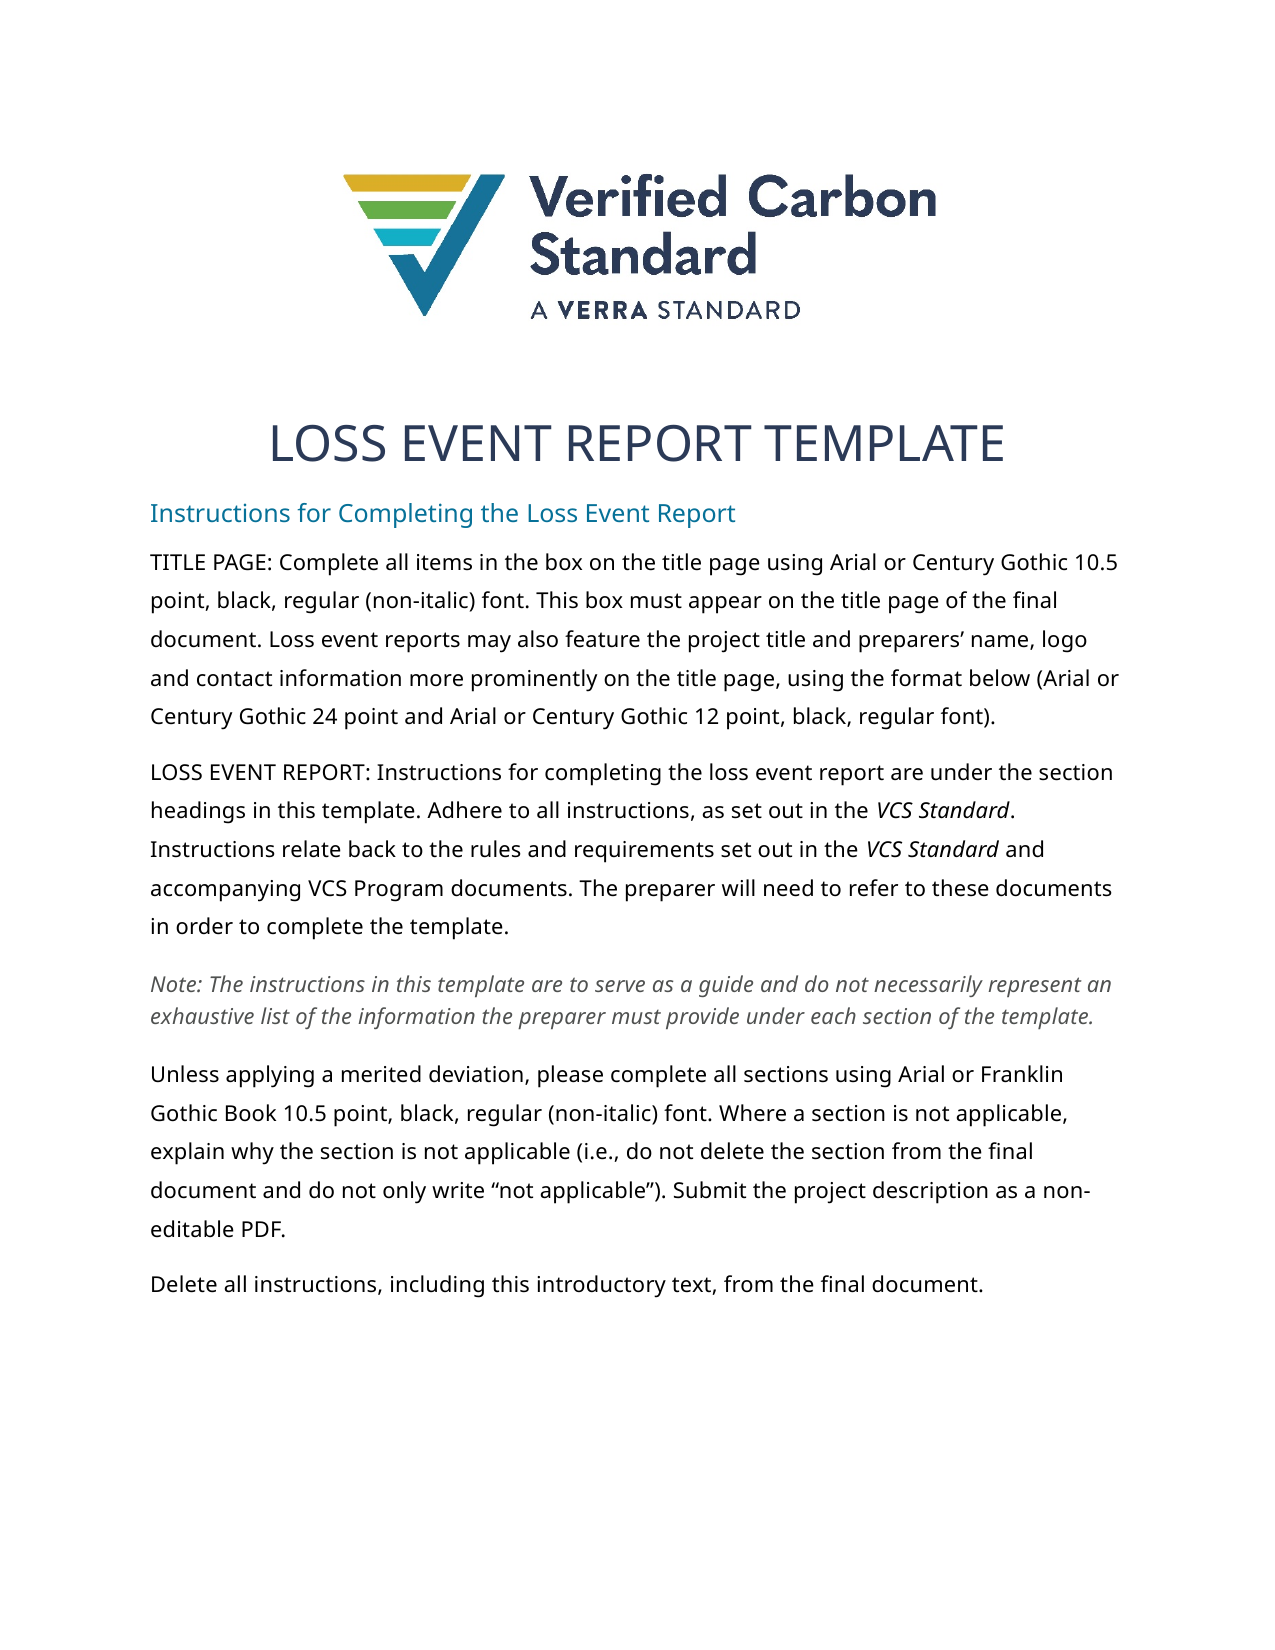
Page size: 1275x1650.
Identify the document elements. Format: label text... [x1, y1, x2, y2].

title Loss Event Report Template [150, 408, 1125, 476]
text Note: The instructions in this template are to serve as a guide and do not necessarily represent an exhaustive list of the information the preparer must provide under each section of the template. [150, 969, 1125, 1031]
text Delete all instructions, including this introductory text, from the final document. [150, 1269, 1125, 1299]
text TITLE PAGE: Complete all items in the box on the title page using Arial or Century Gothic 10.5 point, black, regular (non-italic) font. This box must appear on the title page of the final document. Loss event reports may also feature the project title and preparers’ name, logo and contact information more prominently on the title page, using the format below (Arial or Century Gothic 24 point and Arial or Century Gothic 12 point, black, regular font). [150, 547, 1125, 731]
text Instructions for Completing the Loss Event Report [150, 496, 1125, 530]
text Unless applying a merited deviation, please complete all sections using Arial or Franklin Gothic Book 10.5 point, black, regular (non-italic) font. Where a section is not applicable, explain why the section is not applicable (i.e., do not delete the section from the final document and do not only write “not applicable”). Submit the project description as a non-editable PDF. [150, 1059, 1125, 1243]
picture [320, 140, 955, 352]
text LOSS EVENT REPORT: Instructions for completing the loss event report are under the section headings in this template. Adhere to all instructions, as set out in the VCS Standard. Instructions relate back to the rules and requirements set out in the VCS Standard and accompanying VCS Program documents. The preparer will need to refer to these documents in order to complete the template. [150, 757, 1125, 941]
